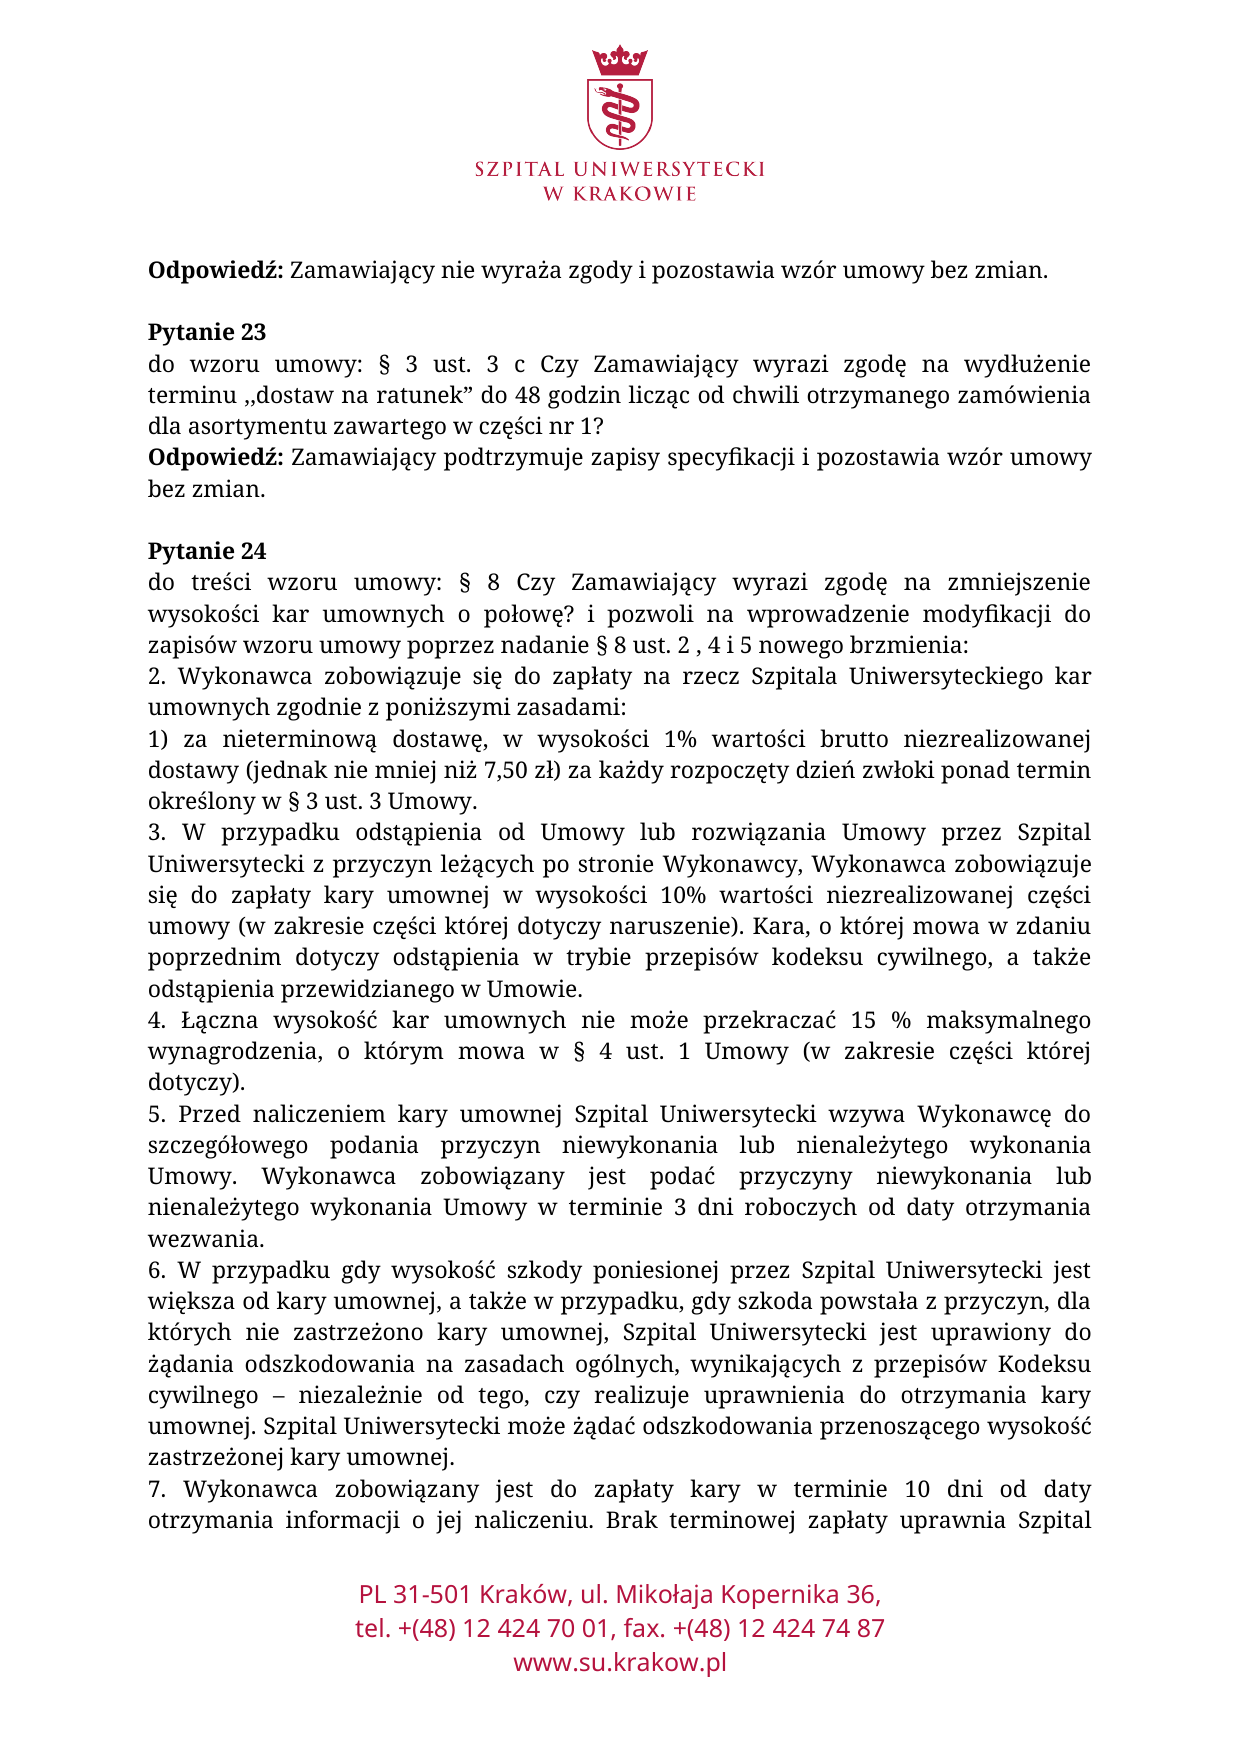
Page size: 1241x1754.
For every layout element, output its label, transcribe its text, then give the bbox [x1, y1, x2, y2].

text do wzoru umowy: § 3 ust. 3 c Czy Zamawiający wyrazi zgodę na wydłużenie terminu ,,dostaw na ratunek” do 48 godzin licząc od chwili otrzymanego zamówienia dla asortymentu zawartego w części nr 1? [148, 348, 1093, 441]
text Odpowiedź: Zamawiający podtrzymuje zapisy specyfikacji i pozostawia wzór umowy bez zmian. [148, 441, 1093, 504]
text 5. Przed naliczeniem kary umownej Szpital Uniwersytecki wzywa Wykonawcę do szczegółowego podania przyczyn niewykonania lub nienależytego wykonania Umowy. Wykonawca zobowiązany jest podać przyczyny niewykonania lub nienależytego wykonania Umowy w terminie 3 dni roboczych od daty otrzymania wezwania. [148, 1098, 1093, 1254]
text 3. W przypadku odstąpienia od Umowy lub rozwiązania Umowy przez Szpital Uniwersytecki z przyczyn leżących po stronie Wykonawcy, Wykonawca zobowiązuje się do zapłaty kary umownej w wysokości 10% wartości niezrealizowanej części umowy (w zakresie części której dotyczy naruszenie). Kara, o której mowa w zdaniu poprzednim dotyczy odstąpienia w trybie przepisów kodeksu cywilnego, a także odstąpienia przewidzianego w Umowie. [148, 816, 1093, 1004]
text 2. Wykonawca zobowiązuje się do zapłaty na rzecz Szpitala Uniwersyteckiego kar umownych zgodnie z poniższymi zasadami: [148, 660, 1093, 723]
text Pytanie 24 [148, 535, 1093, 566]
picture [475, 44, 765, 201]
text Pytanie 23 [148, 316, 1093, 348]
text 1) za nieterminową dostawę, w wysokości 1% wartości brutto niezrealizowanej dostawy (jednak nie mniej niż 7,50 zł) za każdy rozpoczęty dzień zwłoki ponad termin określony w § 3 ust. 3 Umowy. [148, 723, 1093, 816]
text 6. W przypadku gdy wysokość szkody poniesionej przez Szpital Uniwersytecki jest większa od kary umownej, a także w przypadku, gdy szkoda powstała z przyczyn, dla których nie zastrzeżono kary umownej, Szpital Uniwersytecki jest uprawiony do żądania odszkodowania na zasadach ogólnych, wynikających z przepisów Kodeksu cywilnego – niezależnie od tego, czy realizuje uprawnienia do otrzymania kary umownej. Szpital Uniwersytecki może żądać odszkodowania przenoszącego wysokość zastrzeżonej kary umownej. [148, 1254, 1093, 1473]
text 4. Łączna wysokość kar umownych nie może przekraczać 15 % maksymalnego wynagrodzenia, o którym mowa w § 4 ust. 1 Umowy (w zakresie części której dotyczy). [148, 1004, 1093, 1098]
text do treści wzoru umowy: § 8 Czy Zamawiający wyrazi zgodę na zmniejszenie wysokości kar umownych o połowę? i pozwoli na wprowadzenie modyfikacji do zapisów wzoru umowy poprzez nadanie § 8 ust. 2 , 4 i 5 nowego brzmienia: [148, 566, 1093, 660]
text Odpowiedź: Zamawiający nie wyraża zgody i pozostawia wzór umowy bez zmian. [148, 254, 1093, 285]
